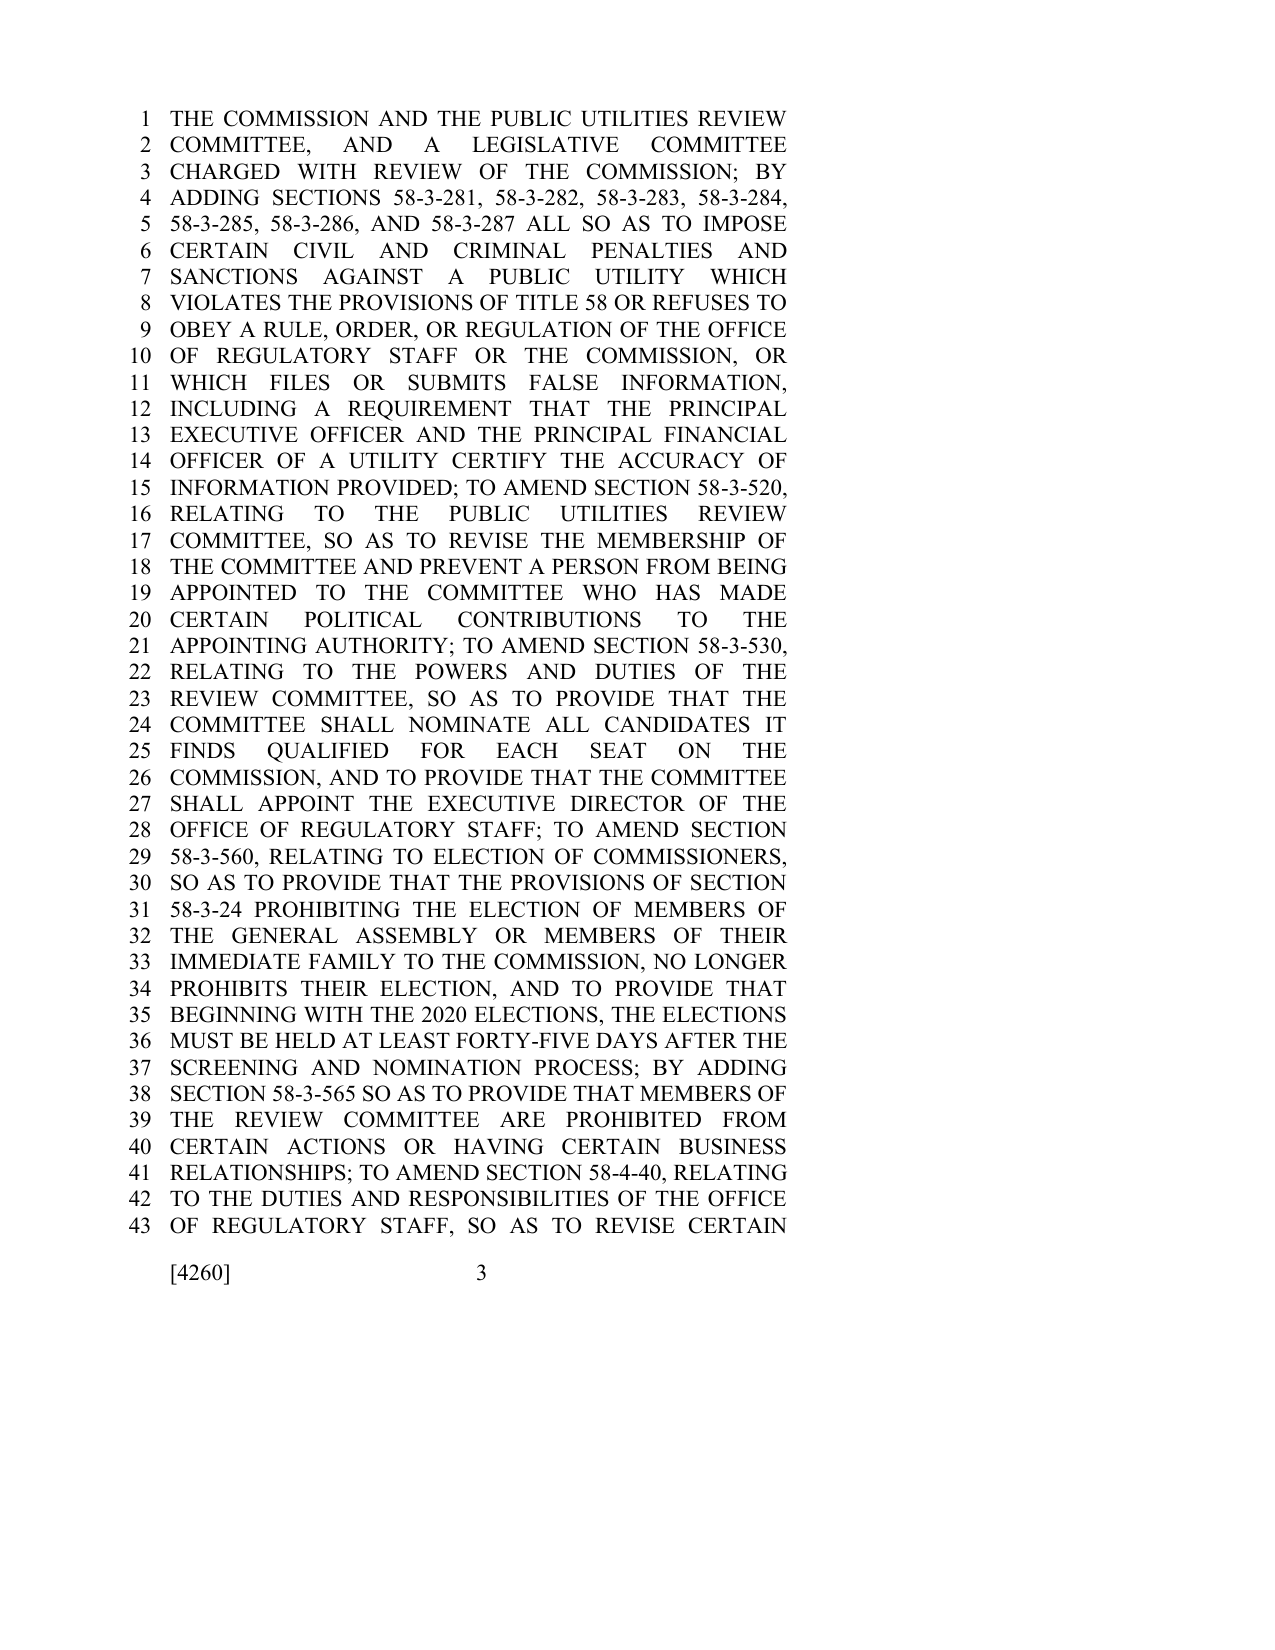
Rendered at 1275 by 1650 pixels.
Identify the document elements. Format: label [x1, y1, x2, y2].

text [169, 105, 787, 1238]
